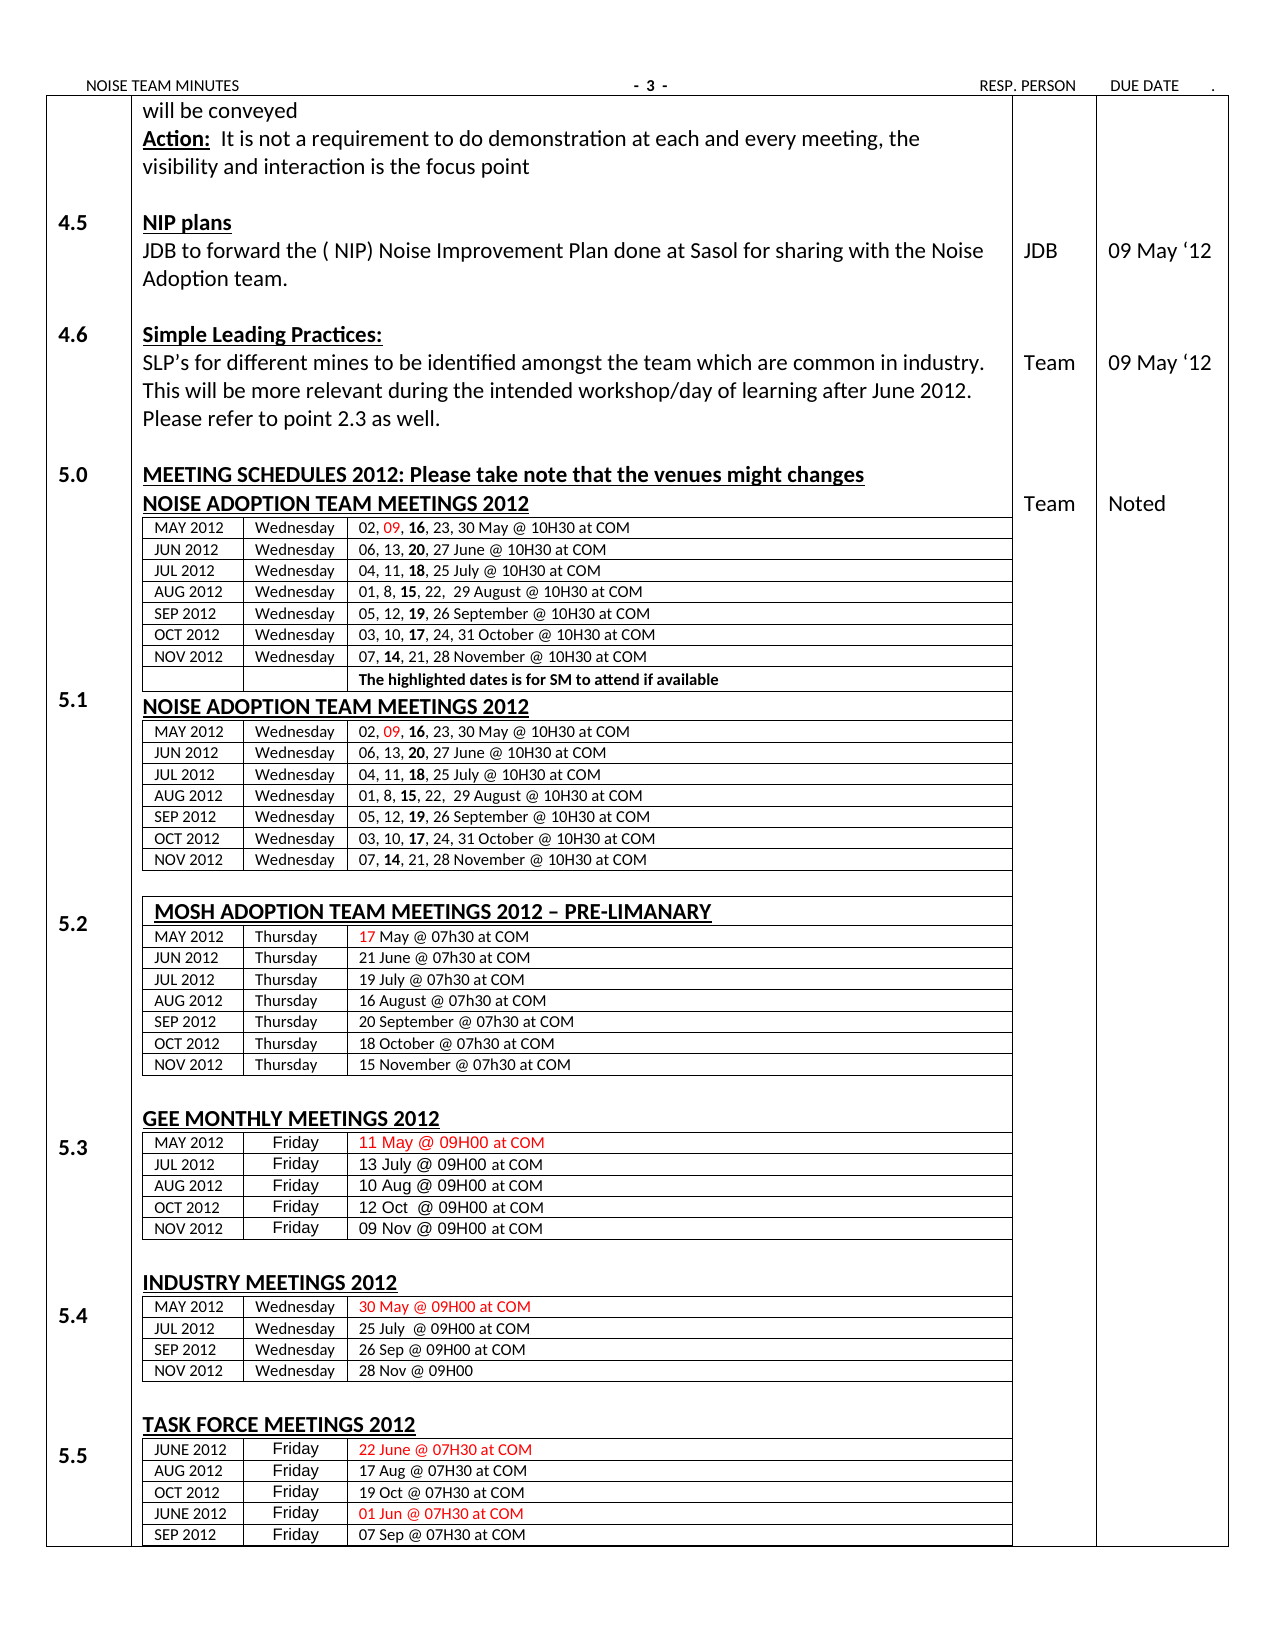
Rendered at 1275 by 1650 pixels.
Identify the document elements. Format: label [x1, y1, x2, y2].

table_cell [132, 96, 1012, 1546]
table_cell [47, 96, 131, 1546]
table_cell [1013, 96, 1096, 1546]
table_cell [1097, 96, 1228, 1546]
